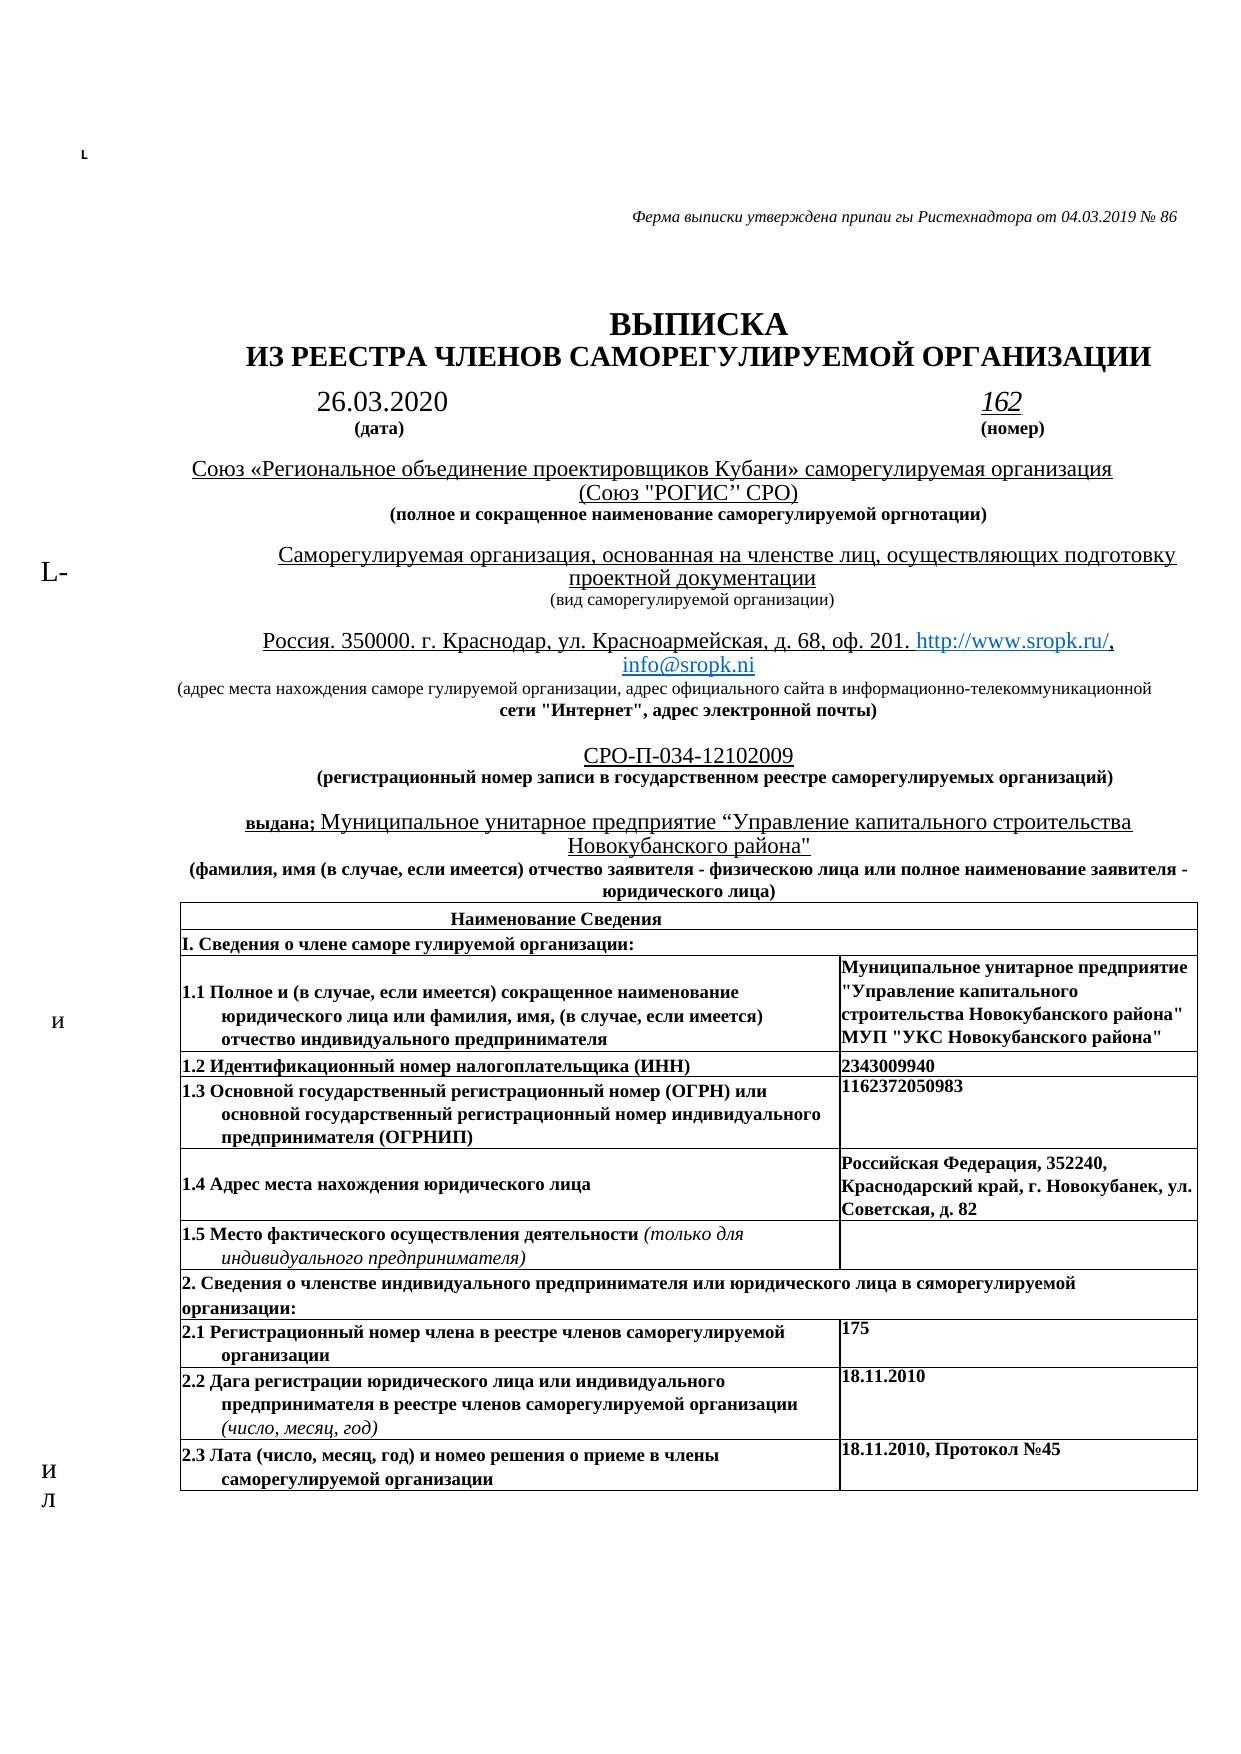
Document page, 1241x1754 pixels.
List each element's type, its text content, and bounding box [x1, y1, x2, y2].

text (регистрационный номер записи в государственном реестре саморегулируемых организаций) [317, 769, 1199, 787]
text сети "Интернет", адрес электронной почты) [177, 699, 1199, 721]
text СРО-П-034-12102009 [177, 746, 1199, 768]
text Ферма выписки утверждена припаи гы Ристехнадтора от 04.03.2019 № 86 [177, 208, 1177, 226]
text Россия. 350000. г. Краснодар, ул. Красноармейская, д. 68, оф. 201. http://www.sropk.ru/, [177, 630, 1199, 653]
text Саморегулируемая организация, основанная на членстве лиц, осуществляющих подготовку [177, 544, 1177, 567]
text проектной документации [177, 567, 1199, 590]
text (полное и сокращенное наименование саморегулируемой оргнотации) [177, 505, 1199, 524]
text (вид саморегулируемой организации) [177, 591, 1199, 609]
text (Союз "РОГИС’' СРО) [177, 482, 1199, 505]
text ВЫПИСКА [198, 308, 1199, 342]
text 26.03.2020 162 [317, 388, 1199, 418]
text (адрес места нахождения саморе гулируемой организации, адрес официального сайта в информационно-телекоммуникационной [177, 677, 1199, 699]
text (дата) (номер) [354, 419, 1199, 438]
text Союз «Региональное объединение проектировщиков Кубани» саморегулируемая организация [192, 458, 1199, 481]
text ИЗ РЕЕСТРА ЧЛЕНОВ САМОРЕГУЛИРУЕМОЙ ОРГАНИЗАЦИИ [198, 343, 1199, 373]
text info@sropk.ni [177, 655, 1199, 677]
